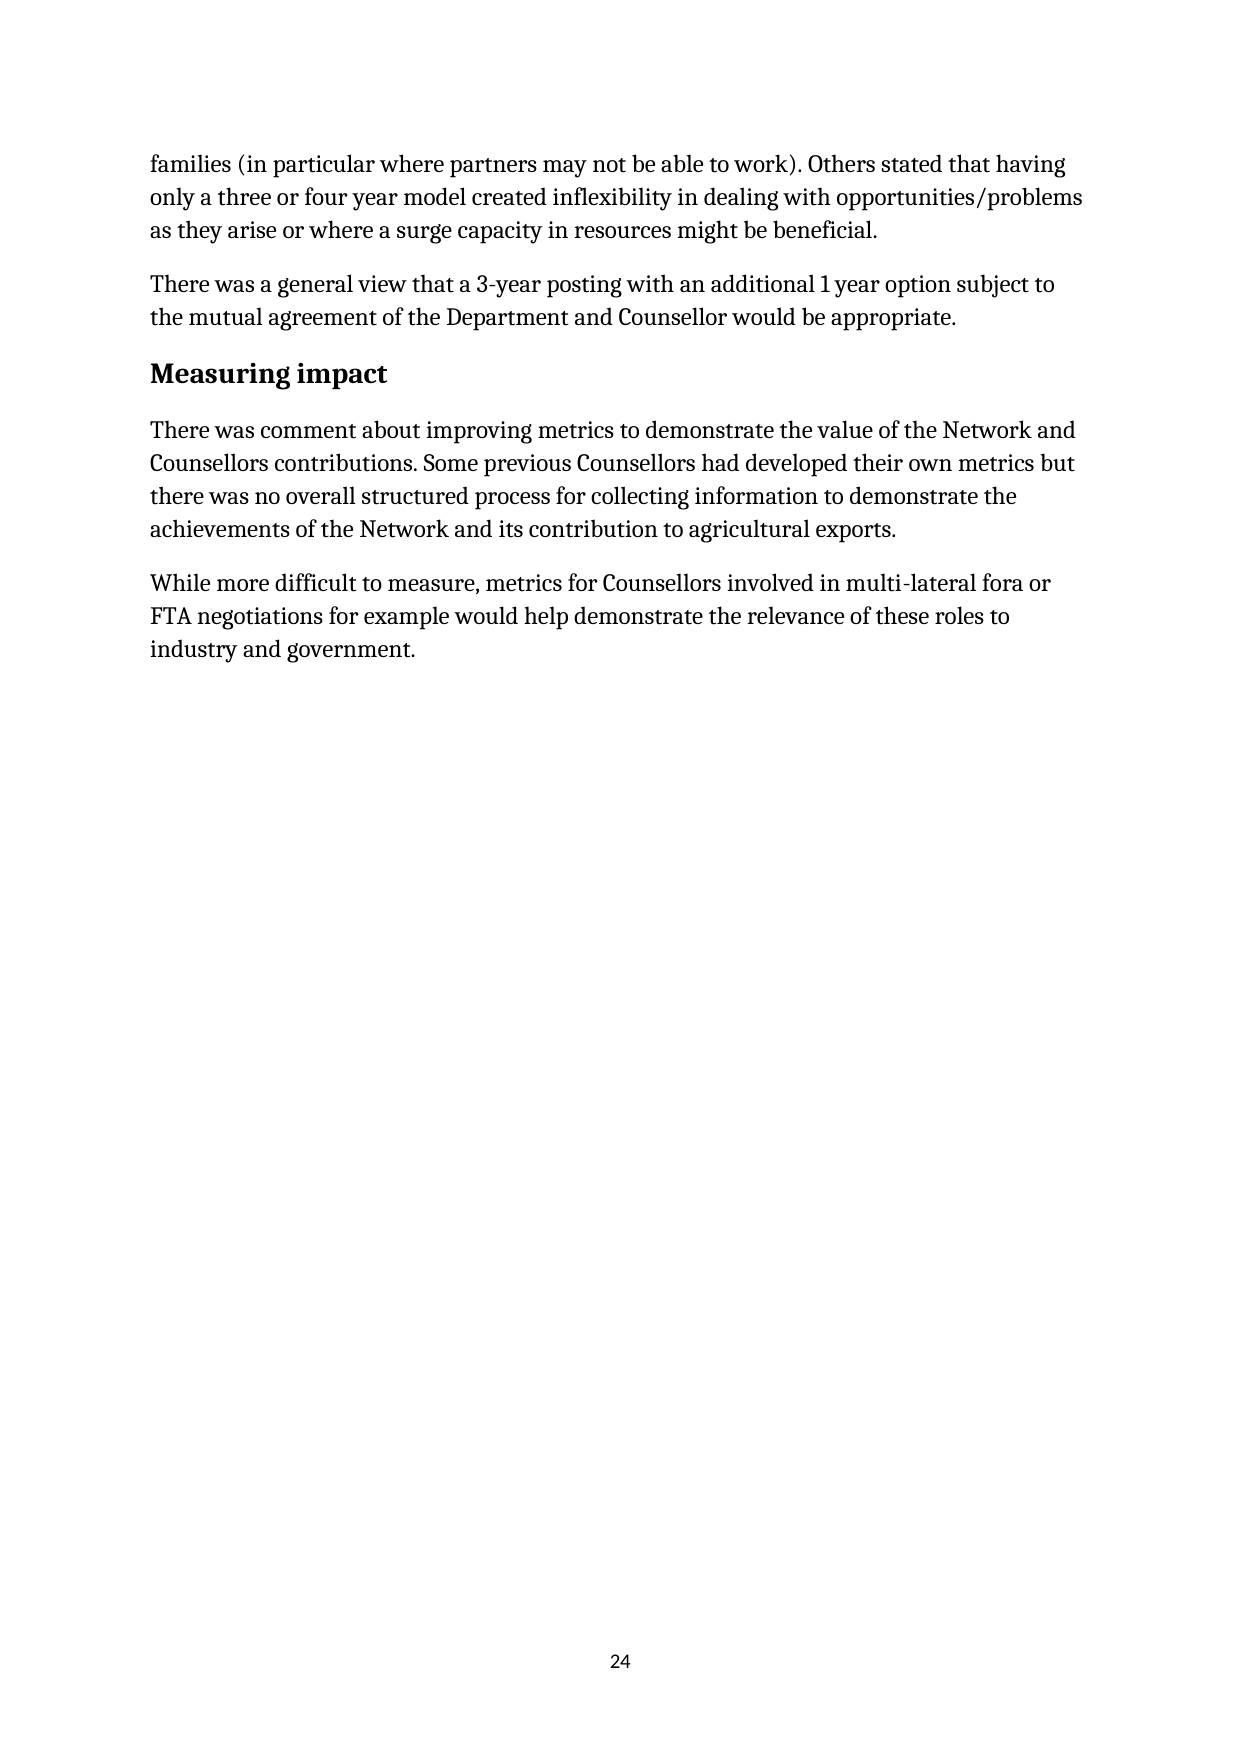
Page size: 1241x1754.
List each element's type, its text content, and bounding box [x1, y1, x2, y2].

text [150, 150, 1090, 245]
text There was a general view that a 3-year posting with an additional 1 year option subject to the mutual agreement of the Department and Counsellor would be appropriate. [150, 270, 1090, 332]
text While more difficult to measure, metrics for Counsellors involved in multi-lateral fora or FTA negotiations for example would help demonstrate the relevance of these roles to industry and government. [150, 569, 1090, 664]
text Measuring impact [150, 357, 1090, 390]
text There was comment about improving metrics to demonstrate the value of the Network and Counsellors contributions. Some previous Counsellors had developed their own metrics but there was no overall structured process for collecting information to demonstrate the achievements of the Network and its contribution to agricultural exports. [150, 416, 1090, 544]
